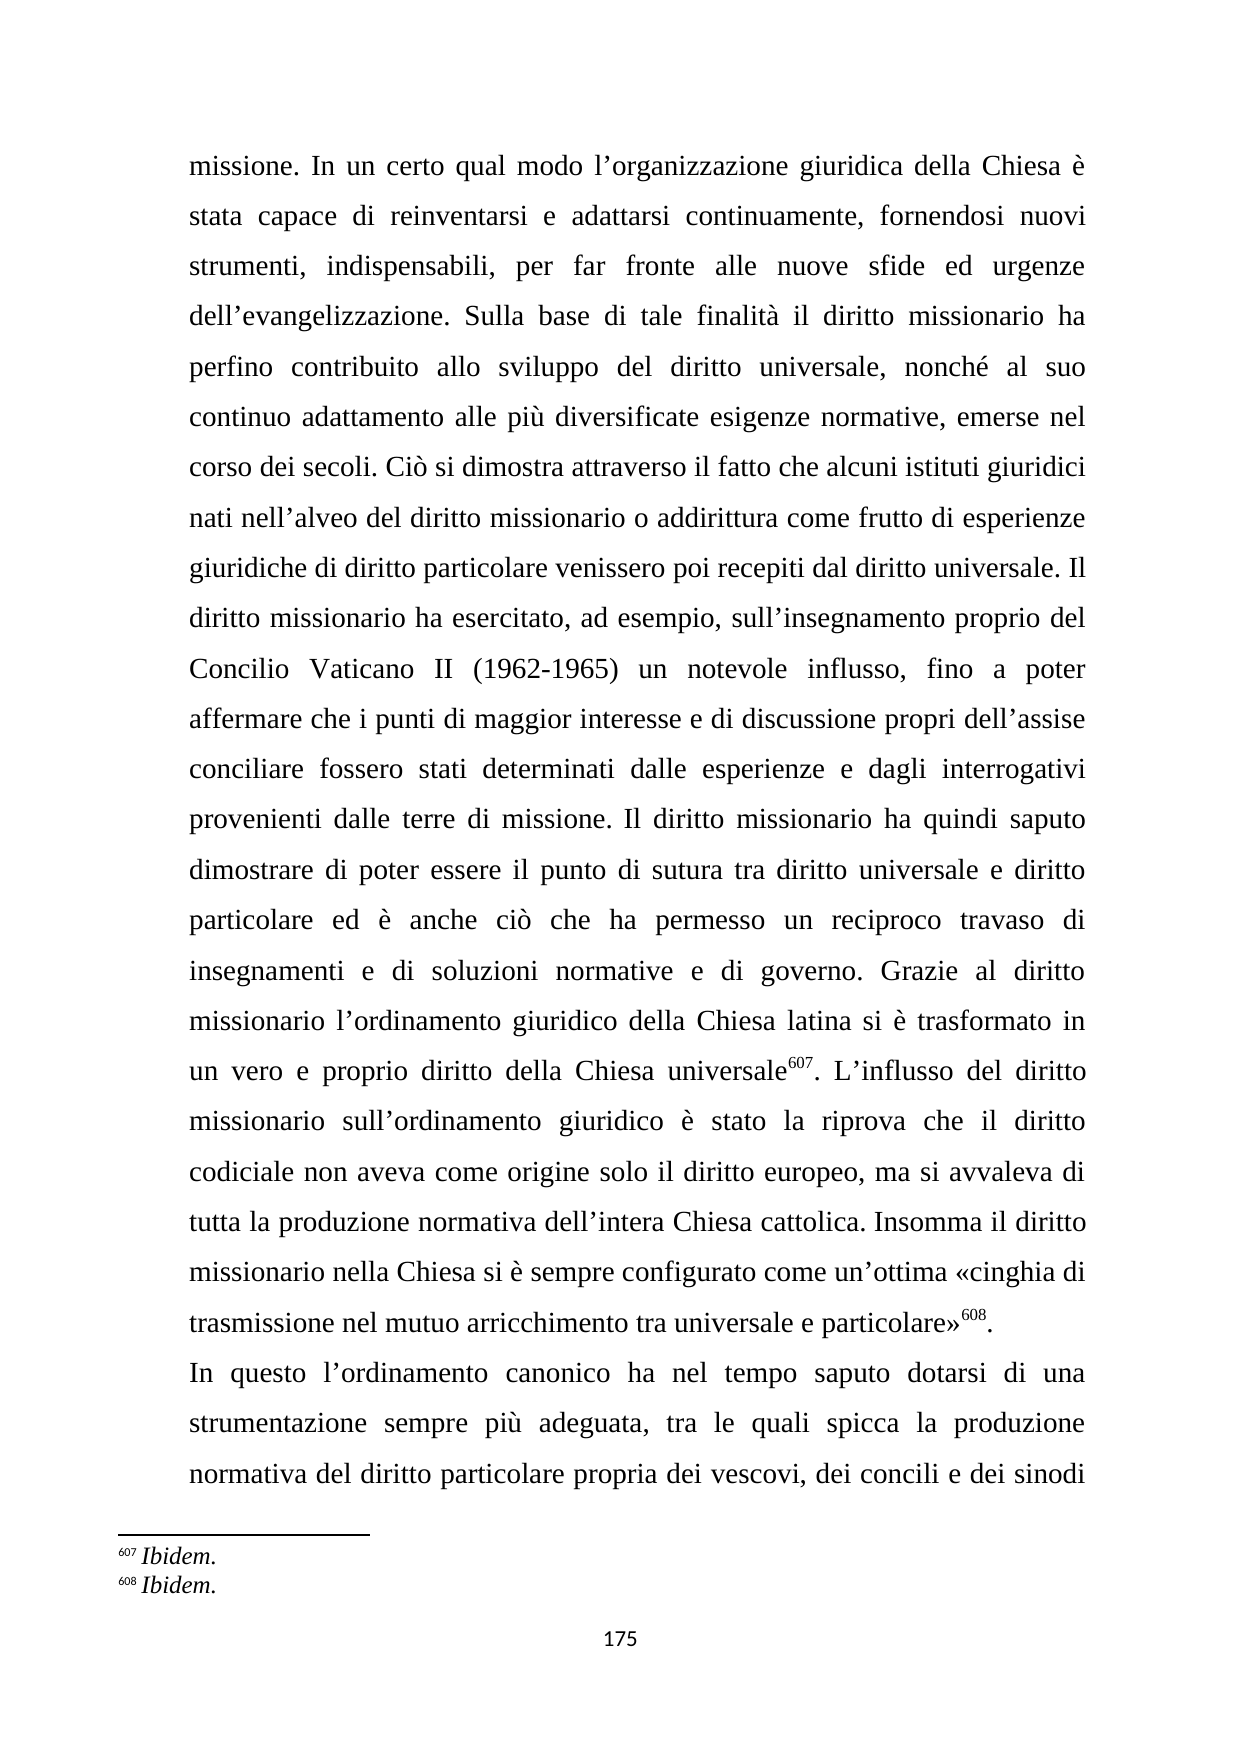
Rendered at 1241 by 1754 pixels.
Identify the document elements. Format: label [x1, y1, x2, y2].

list [189, 1355, 1087, 1489]
list [189, 148, 1087, 1338]
